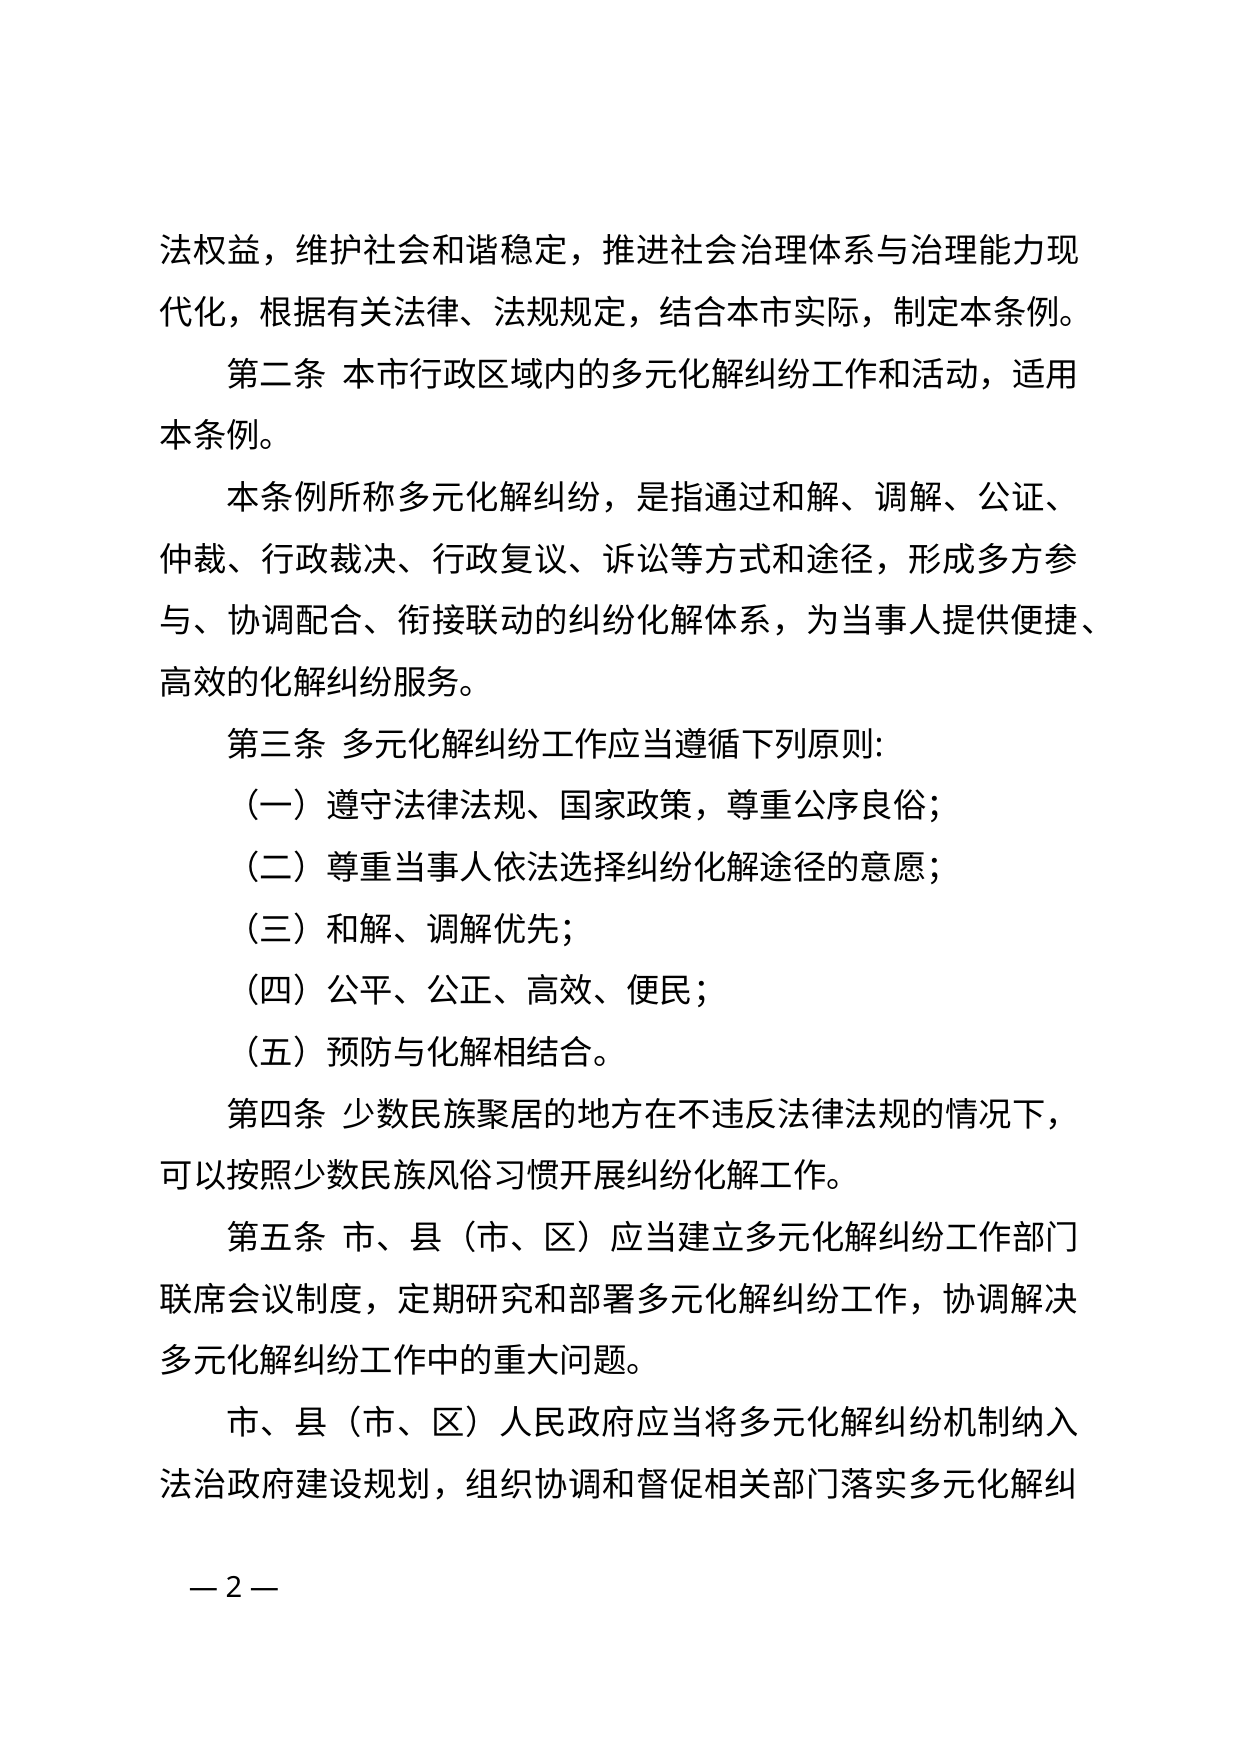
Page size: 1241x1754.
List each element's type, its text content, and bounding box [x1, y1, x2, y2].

text 本条例所称多元化解纠纷，是指通过和解、调解、公证、仲裁、行政裁决、行政复议、诉讼等方式和途径，形成多方参与、协调配合、衔接联动的纠纷化解体系，为当事人提供便捷、高效的化解纠纷服务。 [159, 460, 1081, 707]
text 第二条 本市行政区域内的多元化解纠纷工作和活动，适用本条例。 [159, 337, 1081, 460]
text （四）公平、公正、高效、便民； [159, 954, 1081, 1015]
text 第四条 少数民族聚居的地方在不违反法律法规的情况下，可以按照少数民族风俗习惯开展纠纷化解工作。 [159, 1077, 1081, 1200]
text （五）预防与化解相结合。 [159, 1015, 1081, 1077]
text （一）遵守法律法规、国家政策，尊重公序良俗； [159, 769, 1081, 830]
text （二）尊重当事人依法选择纠纷化解途径的意愿； [159, 830, 1081, 892]
text 第五条 市、县（市、区）应当建立多元化解纠纷工作部门联席会议制度，定期研究和部署多元化解纠纷工作，协调解决多元化解纠纷工作中的重大问题。 [159, 1200, 1081, 1385]
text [159, 1385, 1081, 1509]
text 第三条 多元化解纠纷工作应当遵循下列原则: [159, 707, 1081, 769]
text （三）和解、调解优先； [159, 892, 1081, 954]
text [159, 214, 1081, 337]
